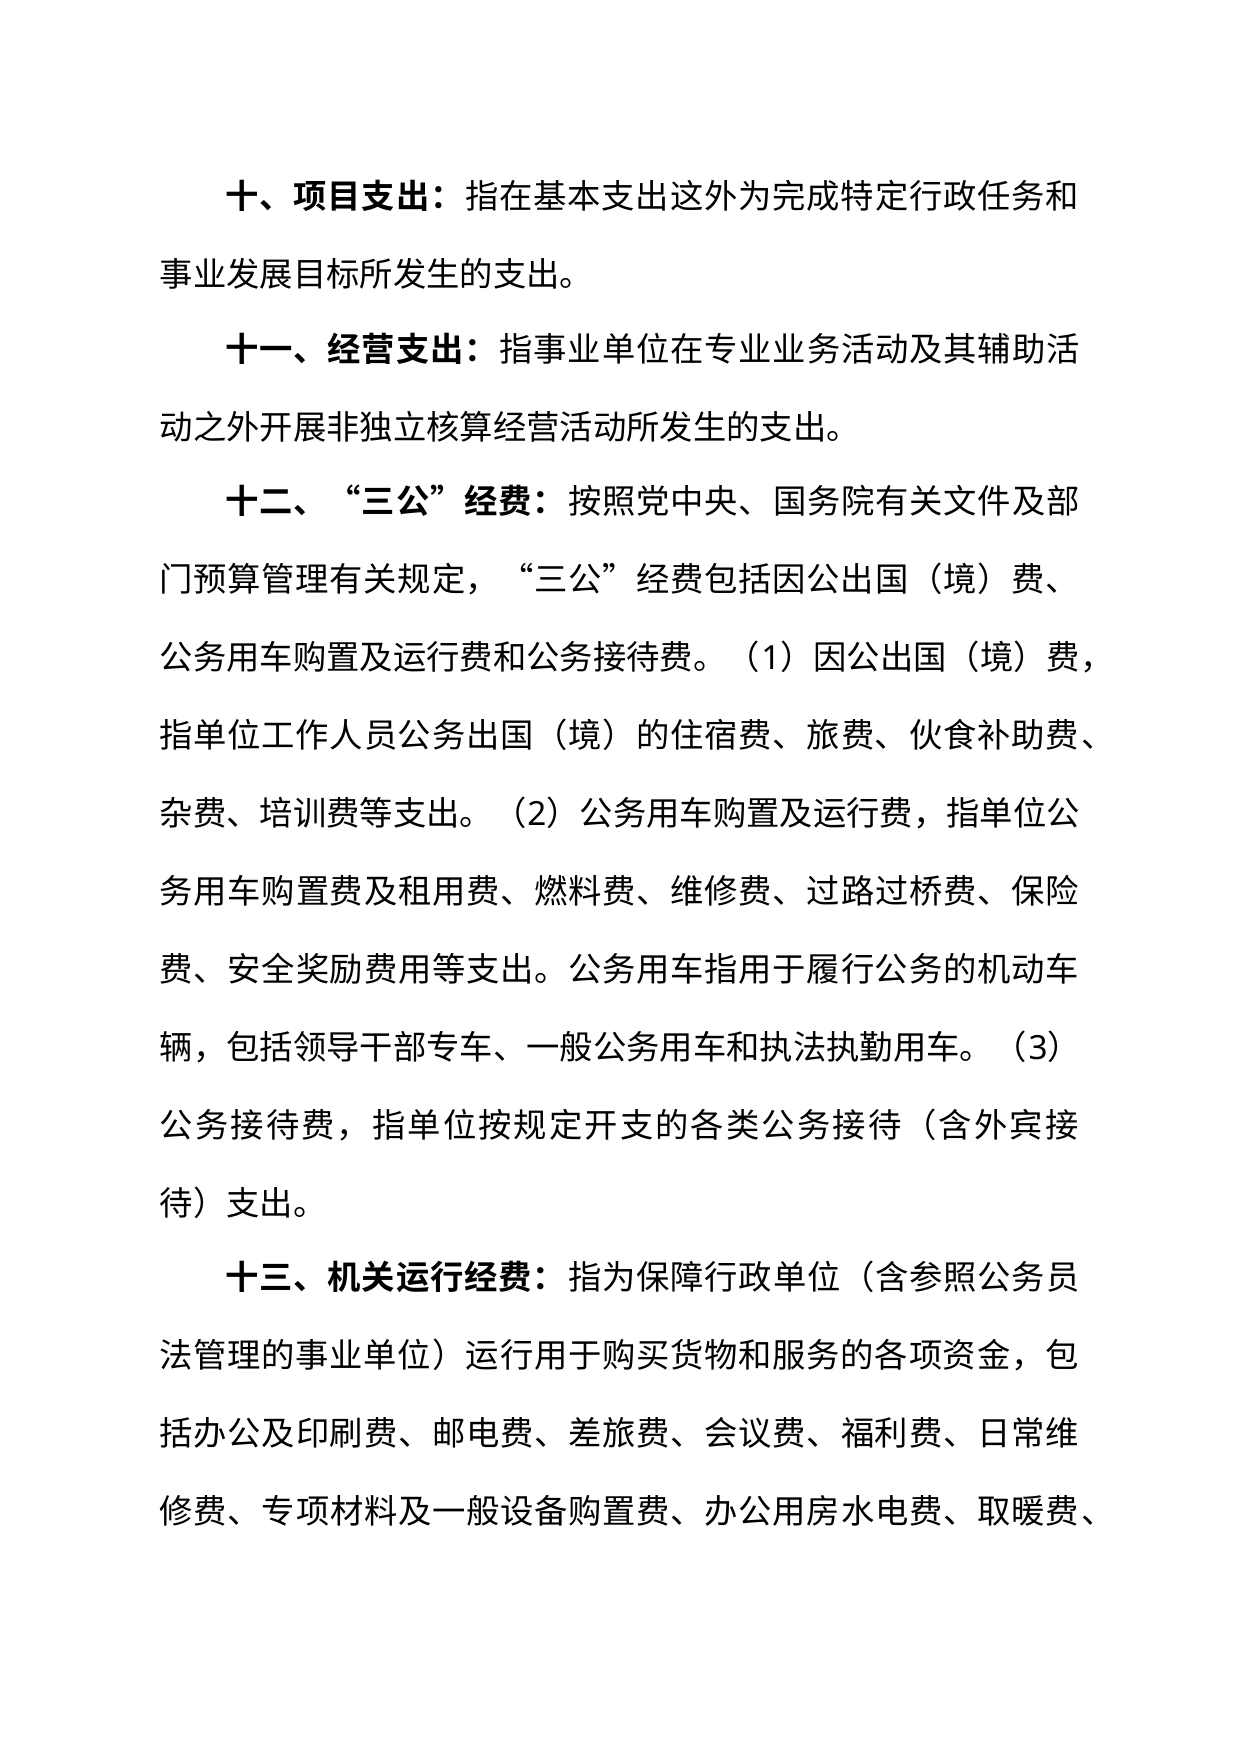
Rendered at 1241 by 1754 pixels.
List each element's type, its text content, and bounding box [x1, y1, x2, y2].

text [159, 1243, 1081, 1542]
text 十、项目支出：指在基本支出这外为完成特定行政任务和事业发展目标所发生的支出。 [159, 162, 1081, 305]
text 十一、经营支出：指事业单位在专业业务活动及其辅助活动之外开展非独立核算经营活动所发生的支出。 [159, 314, 1081, 457]
text 十二、“三公”经费：按照党中央、国务院有关文件及部门预算管理有关规定，“三公”经费包括因公出国（境）费、公务用车购置及运行费和公务接待费。（1）因公出国（境）费，指单位工作人员公务出国（境）的住宿费、旅费、伙食补助费、杂费、培训费等支出。（2）公务用车购置及运行费，指单位公务用车购置费及租用费、燃料费、维修费、过路过桥费、保险费、安全奖励费用等支出。公务用车指用于履行公务的机动车辆，包括领导干部专车、一般公务用车和执法执勤用车。（3）公务接待费，指单位按规定开支的各类公务接待（含外宾接待）支出。 [159, 467, 1081, 1233]
